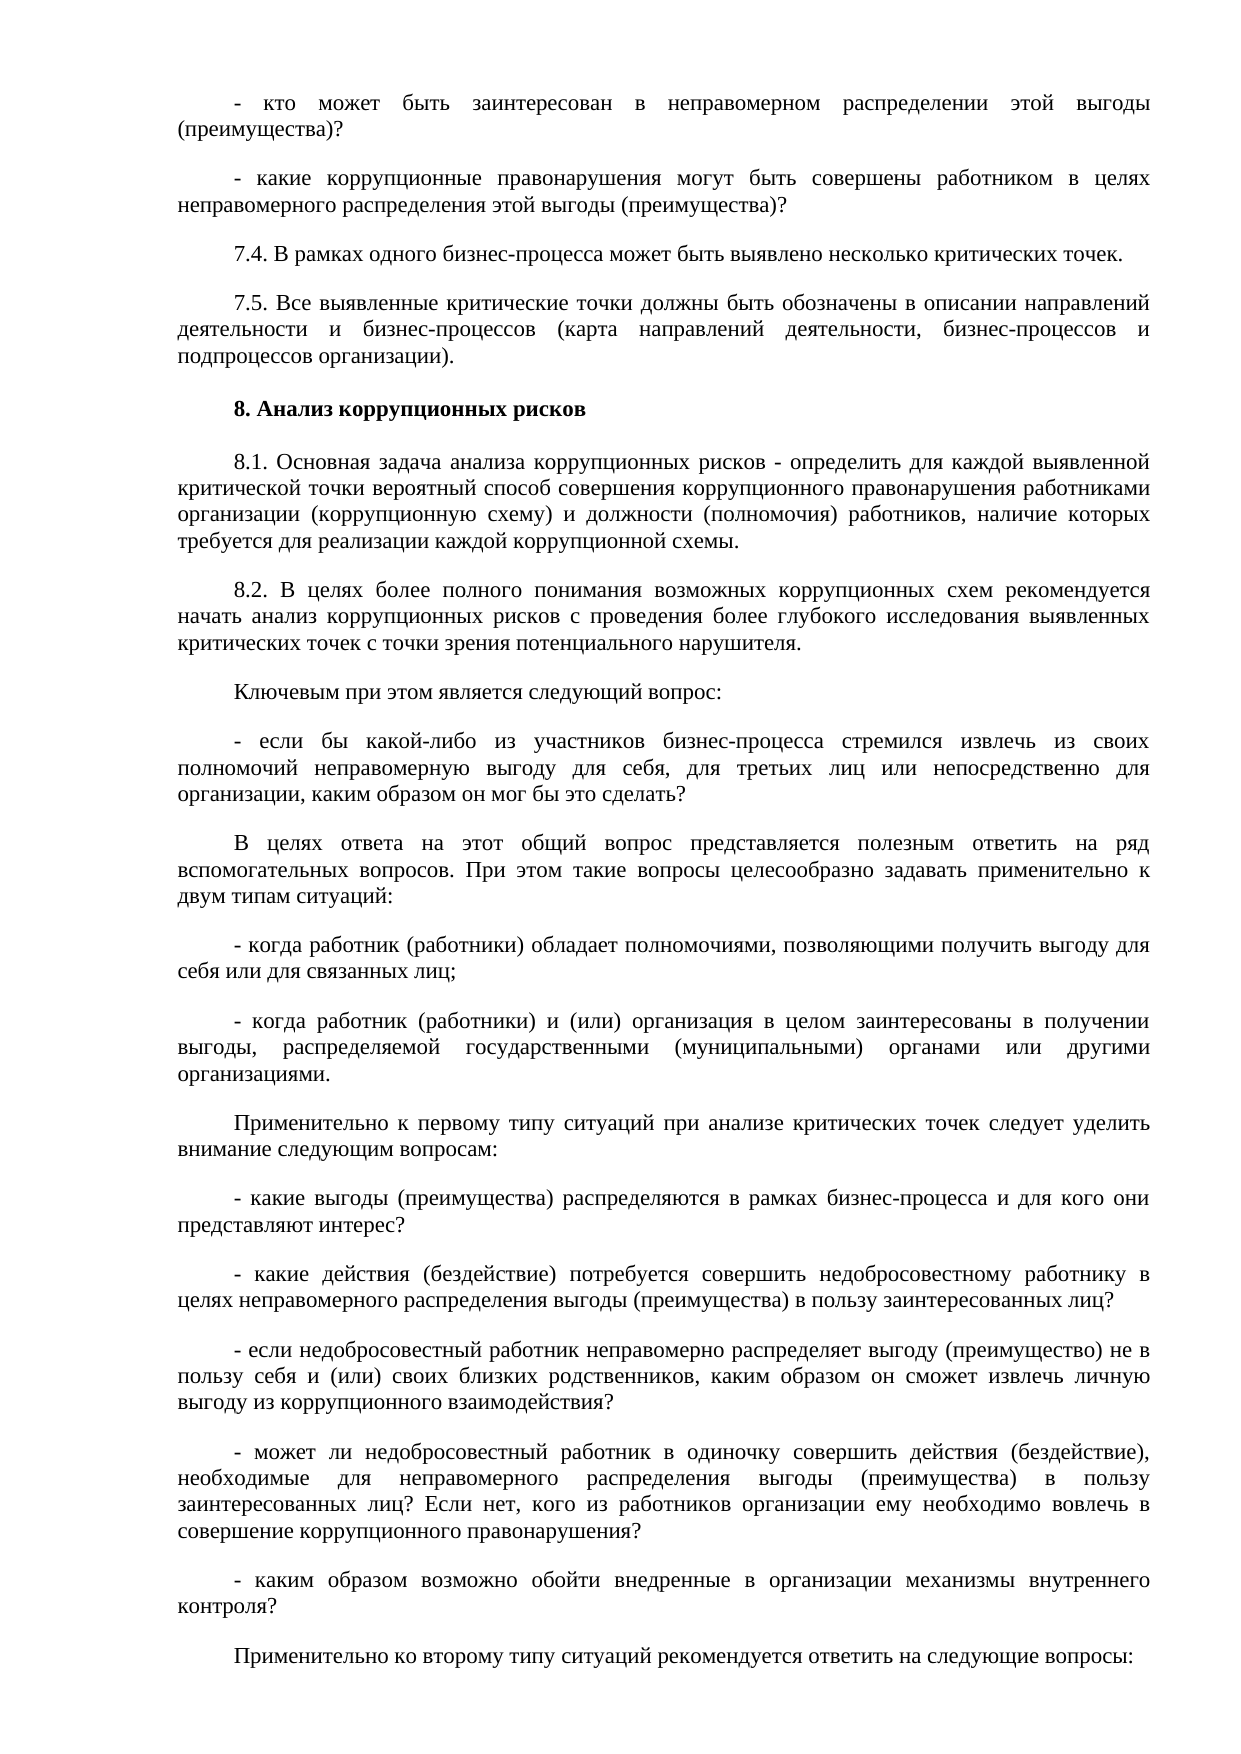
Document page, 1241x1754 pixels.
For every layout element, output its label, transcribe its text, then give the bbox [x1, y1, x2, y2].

text 7.4. В рамках одного бизнес-процесса может быть выявлено несколько критических точек. [177, 240, 1152, 266]
text 7.5. Все выявленные критические точки должны быть обозначены в описании направлений деятельности и бизнес-процессов (карта направлений деятельности, бизнес-процессов и подпроцессов организации). [177, 289, 1152, 368]
text - когда работник (работники) и (или) организация в целом заинтересованы в получении выгоды, распределяемой государственными (муниципальными) органами или другими организациями. [177, 1007, 1152, 1086]
text Применительно к первому типу ситуаций при анализе критических точек следует уделить внимание следующим вопросам: [177, 1109, 1152, 1162]
text - может ли недобросовестный работник в одиночку совершить действия (бездействие), необходимые для неправомерного распределения выгоды (преимущества) в пользу заинтересованных лиц? Если нет, кого из работников организации ему необходимо вовлечь в совершение коррупционного правонарушения? [177, 1438, 1152, 1543]
text - какие коррупционные правонарушения могут быть совершены работником в целях неправомерного распределения этой выгоды (преимущества)? [177, 164, 1152, 217]
text - если недобросовестный работник неправомерно распределяет выгоду (преимущество) не в пользу себя и (или) своих близких родственников, каким образом он сможет извлечь личную выгоду из коррупционного взаимодействия? [177, 1336, 1152, 1415]
text - кто может быть заинтересован в неправомерном распределении этой выгоды (преимущества)? [177, 89, 1152, 141]
text - если бы какой-либо из участников бизнес-процесса стремился извлечь из своих полномочий неправомерную выгоду для себя, для третьих лиц или непосредственно для организации, каким образом он мог бы это сделать? [177, 727, 1152, 806]
text Ключевым при этом является следующий вопрос: [177, 678, 1152, 704]
text - какие действия (бездействие) потребуется совершить недобросовестному работнику в целях неправомерного распределения выгоды (преимущества) в пользу заинтересованных лиц? [177, 1260, 1152, 1313]
text 8.2. В целях более полного понимания возможных коррупционных схем рекомендуется начать анализ коррупционных рисков с проведения более глубокого исследования выявленных критических точек с точки зрения потенциального нарушителя. [177, 576, 1152, 655]
text - какие выгоды (преимущества) распределяются в рамках бизнес-процесса и для кого они представляют интерес? [177, 1184, 1152, 1237]
text - каким образом возможно обойти внедренные в организации механизмы внутреннего контроля? [177, 1566, 1152, 1619]
text 8. Анализ коррупционных рисков [177, 395, 1152, 421]
text В целях ответа на этот общий вопрос представляется полезным ответить на ряд вспомогательных вопросов. При этом такие вопросы целесообразно задавать применительно к двум типам ситуаций: [177, 829, 1152, 908]
text 8.1. Основная задача анализа коррупционных рисков - определить для каждой выявленной критической точки вероятный способ совершения коррупционного правонарушения работниками организации (коррупционную схему) и должности (полномочия) работников, наличие которых требуется для реализации каждой коррупционной схемы. [177, 448, 1152, 553]
text - когда работник (работники) обладает полномочиями, позволяющими получить выгоду для себя или для связанных лиц; [177, 931, 1152, 984]
text Применительно ко второму типу ситуаций рекомендуется ответить на следующие вопросы: [177, 1642, 1152, 1668]
